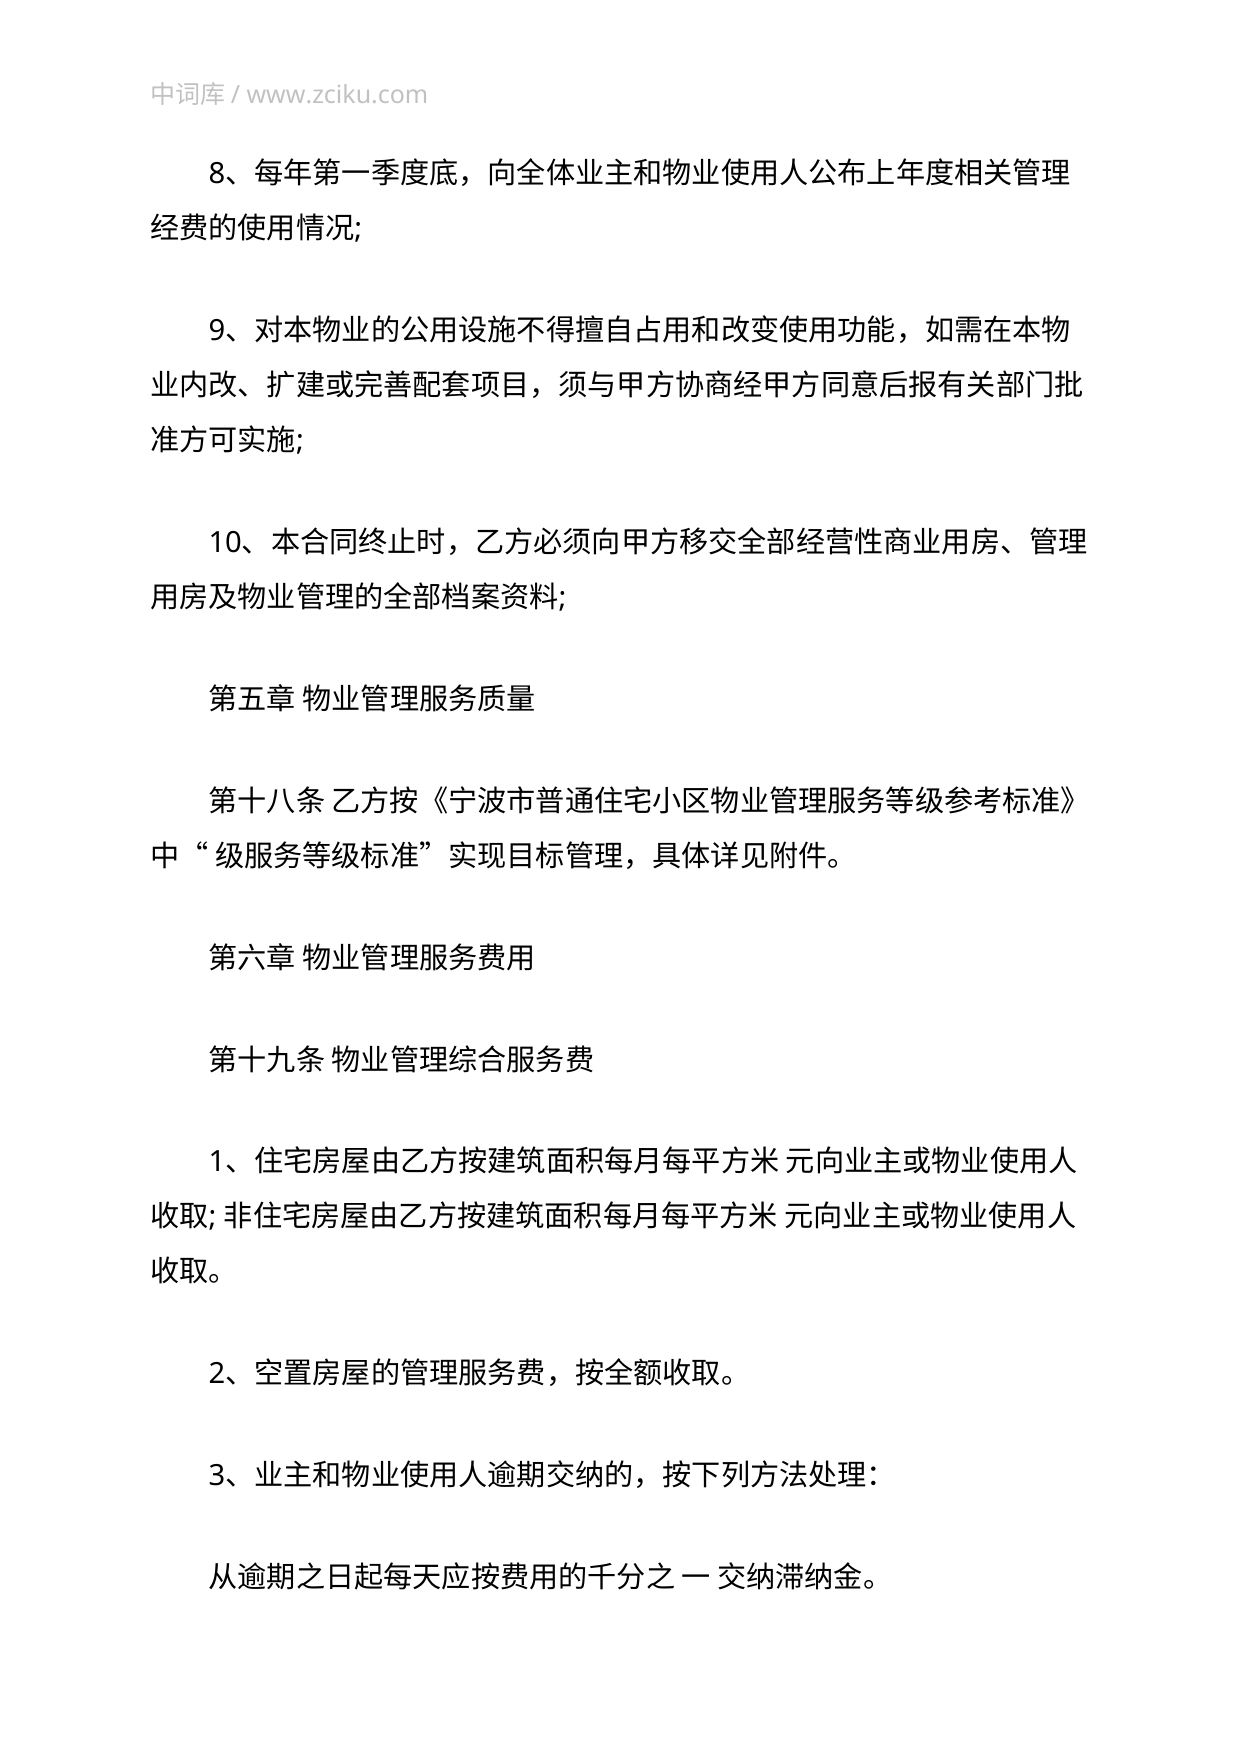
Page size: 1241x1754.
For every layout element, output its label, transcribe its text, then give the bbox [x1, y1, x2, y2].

text 9、对本物业的公用设施不得擅自占用和改变使用功能，如需在本物业内改、扩建或完善配套项目，须与甲方协商经甲方同意后报有关部门批准方可实施; [150, 307, 1090, 459]
text 8、每年第一季度底，向全体业主和物业使用人公布上年度相关管理经费的使用情况; [150, 150, 1090, 247]
text 10、本合同终止时，乙方必须向甲方移交全部经营性商业用房、管理用房及物业管理的全部档案资料; [150, 519, 1090, 616]
text 2、空置房屋的管理服务费，按全额收取。 [150, 1349, 1090, 1392]
text 第十八条 乙方按《宁波市普通住宅小区物业管理服务等级参考标准》中“ 级服务等级标准”实现目标管理，具体详见附件。 [150, 778, 1090, 875]
text 第六章 物业管理服务费用 [150, 934, 1090, 977]
text 第五章 物业管理服务质量 [150, 676, 1090, 718]
text 从逾期之日起每天应按费用的千分之 一 交纳滞纳金。 [150, 1553, 1090, 1596]
text 第十九条 物业管理综合服务费 [150, 1036, 1090, 1078]
text 3、业主和物业使用人逾期交纳的，按下列方法处理： [150, 1452, 1090, 1494]
text 1、住宅房屋由乙方按建筑面积每月每平方米 元向业主或物业使用人收取; 非住宅房屋由乙方按建筑面积每月每平方米 元向业主或物业使用人收取。 [150, 1138, 1090, 1290]
